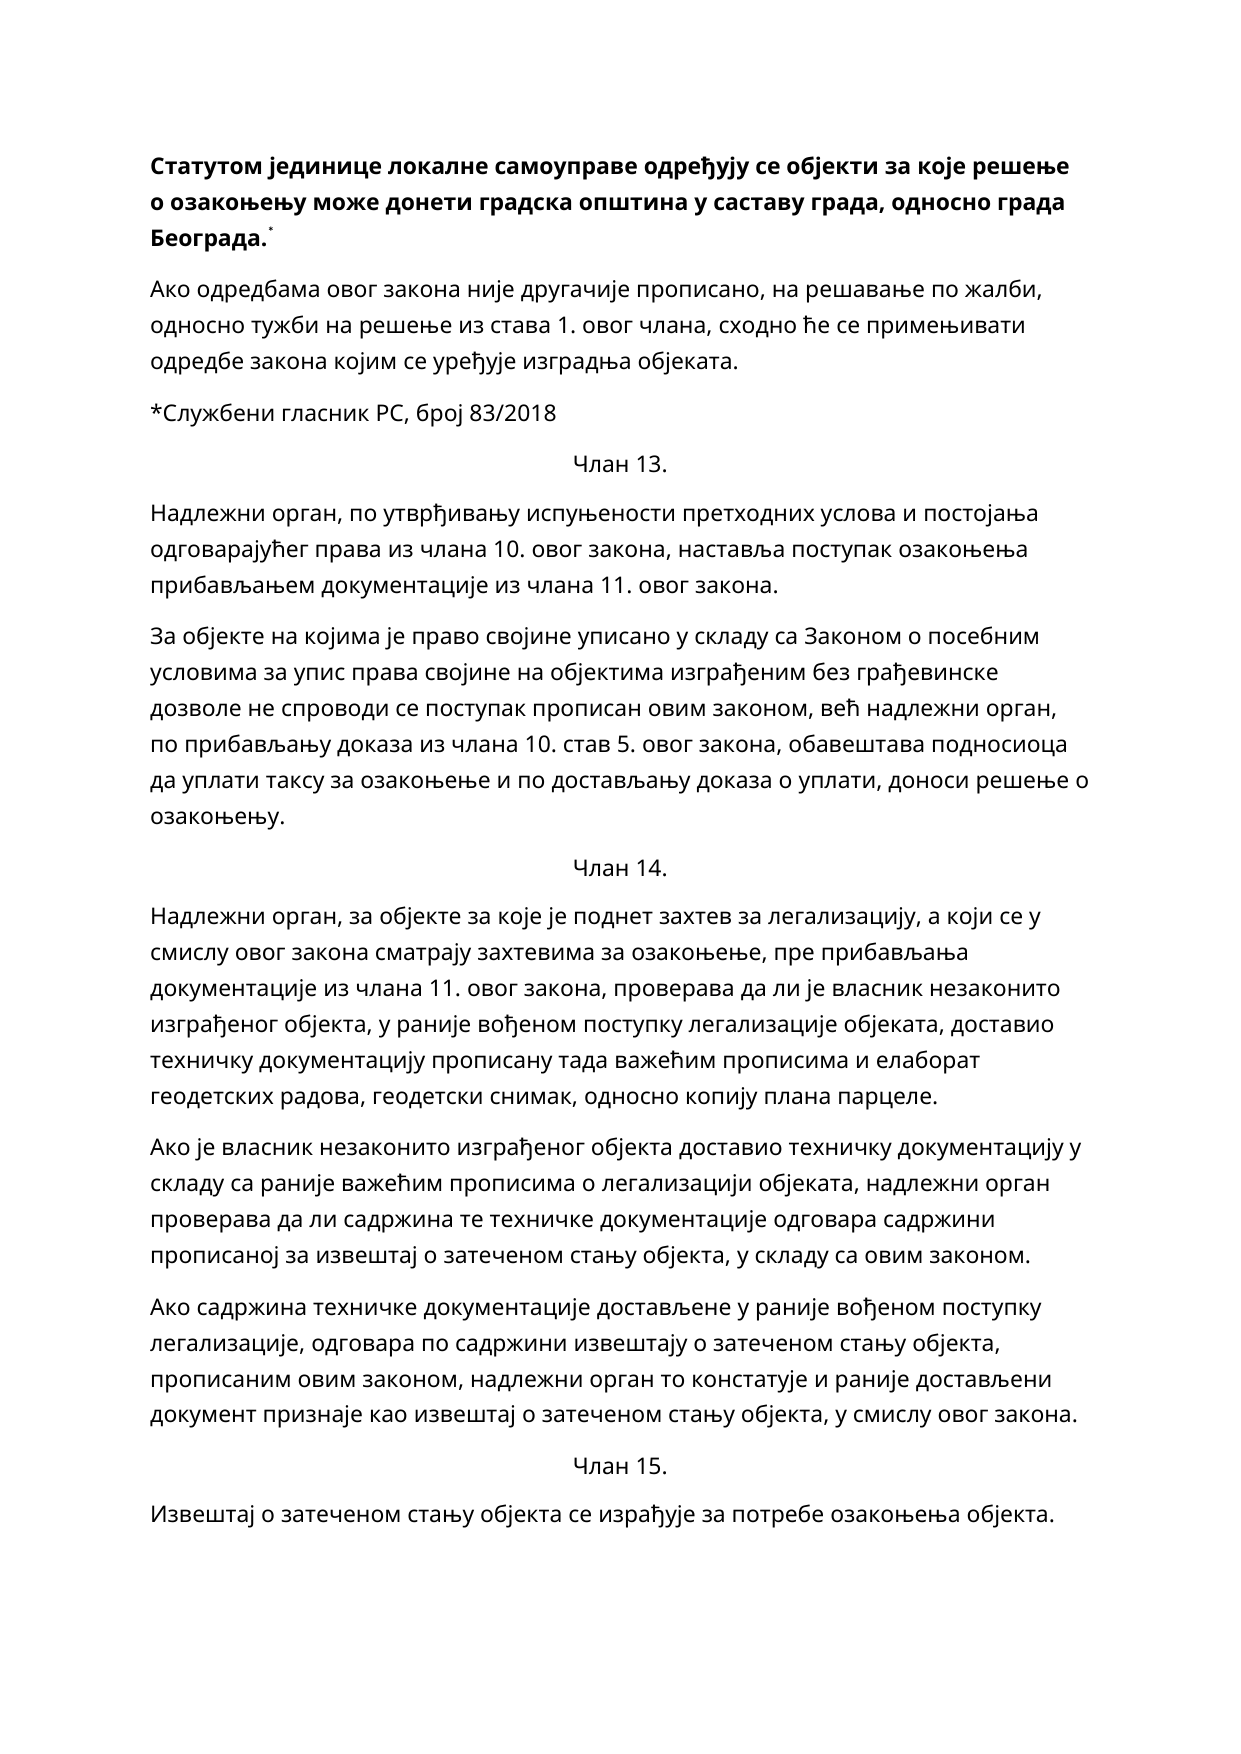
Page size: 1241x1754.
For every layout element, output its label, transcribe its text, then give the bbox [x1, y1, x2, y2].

text Ако садржина техничке документације достављене у раније вођеном поступку легализације, одговара по садржини извештају о затеченом стању објекта, прописаним овим законом, надлежни орган то констатује и раније достављени документ признаје као извештај о затеченом стању објекта, у смислу овог закона. [150, 1291, 1090, 1430]
text Члан 15. [150, 1450, 1090, 1481]
text Извештај о затеченом стању објекта се израђује за потребе озакоњења објекта. [150, 1498, 1090, 1530]
text Ако одредбама овог закона није другачије прописано, на решавање по жалби, односно тужби на решење из става 1. овог члана, сходно ће се примењивати одредбе закона којим се уређује изградња објеката. [150, 273, 1090, 377]
text Ако је власник незаконито изграђеног објекта доставио техничку документацију у складу са раније важећим прописима о легализацији објеката, надлежни орган проверава да ли садржина те техничке документације одговара садржини прописаној за извештај о затеченом стању објекта, у складу са овим законом. [150, 1131, 1090, 1270]
text *Службени гласник РС, број 83/2018 [150, 397, 1090, 428]
text Надлежни орган, за објекте за које је поднет захтев за легализацију, а који се у смислу овог закона сматрају захтевима за озакоњење, пре прибављања документације из члана 11. овог закона, проверава да ли је власник незаконито изграђеног објекта, у раније вођеном поступку легализације објеката, доставио техничку документацију прописану тада важећим прописима и елаборат геодетских радова, геодетски снимак, односно копију плана парцеле. [150, 900, 1090, 1111]
text Члан 14. [150, 852, 1090, 883]
text За објекте на којима је право својине уписано у складу са Законом о посебним условима за упис права својине на објектима изграђеним без грађевинске дозволе не спроводи се поступак прописан овим законом, већ надлежни орган, по прибављању доказа из члана 10. став 5. овог закона, обавештава подносиоца да уплати таксу за озакоњење и по достављању доказа о уплати, доноси решење о озакоњењу. [150, 620, 1090, 831]
text Члан 13. [150, 448, 1090, 480]
text Статутом јединице локалне самоуправе одређују се објекти за које решење о озакоњењу може донети градска општина у саставу града, односно града Београда.* [150, 150, 1090, 253]
text Надлежни орган, по утврђивању испуњености претходних услова и постојања одговарајућег права из члана 10. овог закона, наставља поступак озакоњења прибављањем документације из члана 11. овог закона. [150, 497, 1090, 600]
